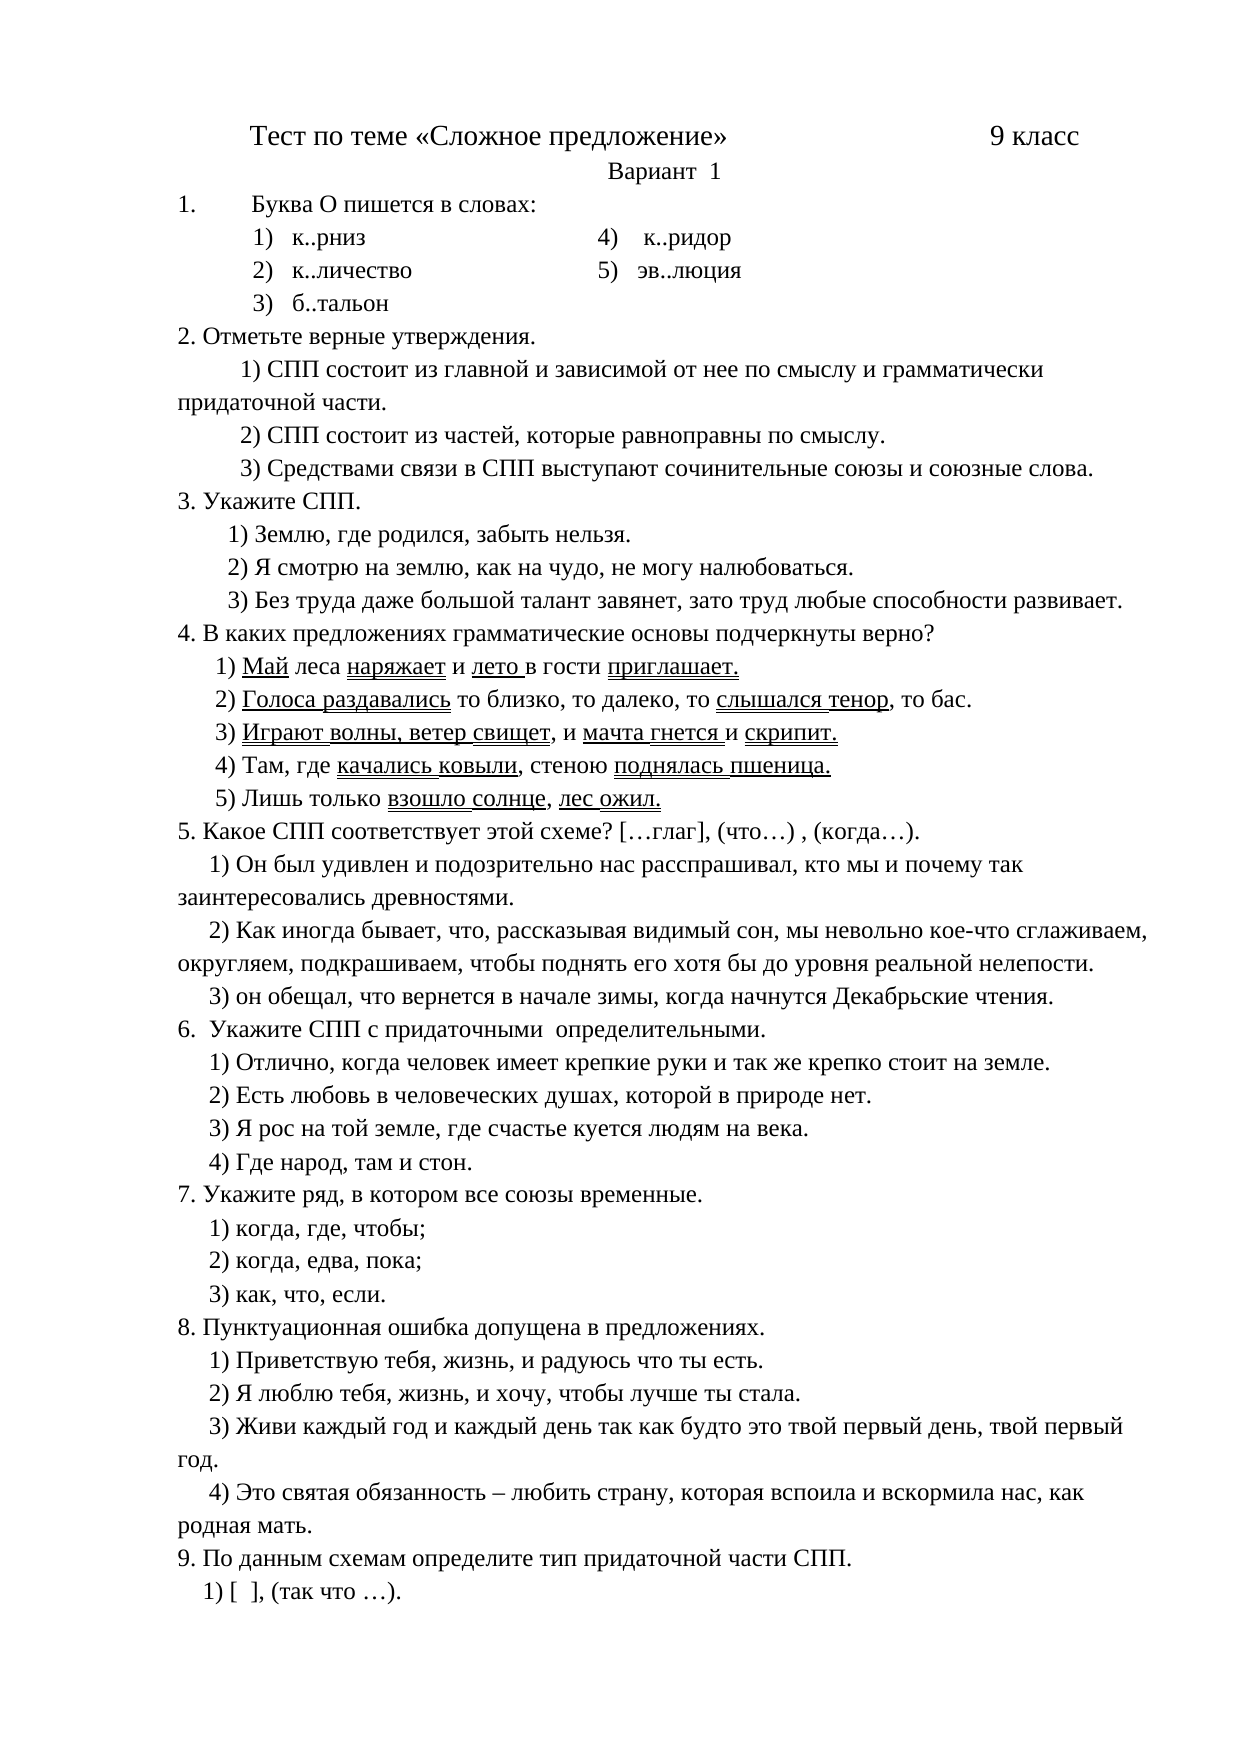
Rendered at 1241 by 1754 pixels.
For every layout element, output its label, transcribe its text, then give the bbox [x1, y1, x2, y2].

text 3) Средствами связи в СПП выступают сочинительные союзы и союзные слова. [177, 453, 1152, 482]
text 2) Я смотрю на землю, как на чудо, не могу налюбоваться. [177, 552, 1152, 581]
text 3) как, что, если. [177, 1279, 1152, 1307]
list 3) б..тальон [252, 288, 1152, 317]
text 2) Голоса раздавались то близко, то далеко, то слышался тенор, то бас. [177, 684, 1152, 713]
text 3) Играют волны, ветер свищет, и мачта гнется и скрипит. [177, 717, 1152, 746]
text 8. Пунктуационная ошибка допущена в предложениях. [177, 1312, 1152, 1340]
text 1) Землю, где родился, забыть нельзя. [177, 519, 1152, 548]
text 4) Где народ, там и стон. [177, 1147, 1152, 1175]
text 3. Укажите СПП. [177, 486, 1152, 515]
text 1) [ ], (так что …). [177, 1576, 1152, 1604]
text 1) Приветствую тебя, жизнь, и радуюсь что ты есть. [177, 1345, 1152, 1373]
text 1) Май леса наряжает и лето в гости приглашает. [177, 651, 1152, 680]
list Буква О пишется в словах: [177, 189, 1152, 218]
text 7. Укажите ряд, в котором все союзы временные. [177, 1179, 1152, 1208]
list 2) к..личество 5) эв..люция [252, 255, 1152, 284]
text 1) когда, где, чтобы; [177, 1213, 1152, 1241]
text 6. Укажите СПП с придаточными определительными. [177, 1014, 1152, 1043]
text 3) он обещал, что вернется в начале зимы, когда начнутся Декабрьские чтения. [177, 981, 1152, 1010]
text 2) Как иногда бывает, что, рассказывая видимый сон, мы невольно кое-что сглаживаем, округляем, подкрашиваем, чтобы поднять его хотя бы до уровня реальной нелепости. [177, 915, 1152, 977]
text 3) Без труда даже большой талант завянет, зато труд любые способности развивает. [177, 585, 1152, 614]
text 2) СПП состоит из частей, которые равноправны по смыслу. [177, 420, 1152, 449]
list 1) к..рниз 4) к..ридор [252, 222, 1152, 251]
text 4) Там, где качались ковыли, стеною поднялась пшеница. [177, 750, 1152, 779]
text 1) Отлично, когда человек имеет крепкие руки и так же крепко стоит на земле. [177, 1047, 1152, 1076]
text 1) СПП состоит из главной и зависимой от нее по смыслу и грамматически придаточной части. [177, 354, 1152, 416]
text 5. Какое СПП соответствует этой схеме? […глаг], (что…) , (когда…). [177, 816, 1152, 845]
text 2) когда, едва, пока; [177, 1246, 1152, 1274]
text 4. В каких предложениях грамматические основы подчеркнуты верно? [177, 618, 1152, 647]
text 2) Я люблю тебя, жизнь, и хочу, чтобы лучше ты стала. [177, 1378, 1152, 1406]
text 5) Лишь только взошло солнце, лес ожил. [177, 783, 1152, 812]
text 3) Живи каждый год и каждый день так как будто это твой первый день, твой первый год. [177, 1411, 1152, 1472]
text 2. Отметьте верные утверждения. [177, 321, 1152, 350]
text 4) Это святая обязанность – любить страну, которая вспоила и вскормила нас, как родная мать. [177, 1477, 1152, 1538]
text 1) Он был удивлен и подозрительно нас расспрашивал, кто мы и почему так заинтересовались древностями. [177, 849, 1152, 911]
text 3) Я рос на той земле, где счастье куется людям на века. [177, 1113, 1152, 1142]
text 9. По данным схемам определите тип придаточной части СПП. [177, 1543, 1152, 1572]
text 2) Есть любовь в человеческих душах, которой в природе нет. [177, 1081, 1152, 1109]
text Тест по теме «Сложное предложение» 9 класс Вариант 1 [177, 118, 1152, 185]
